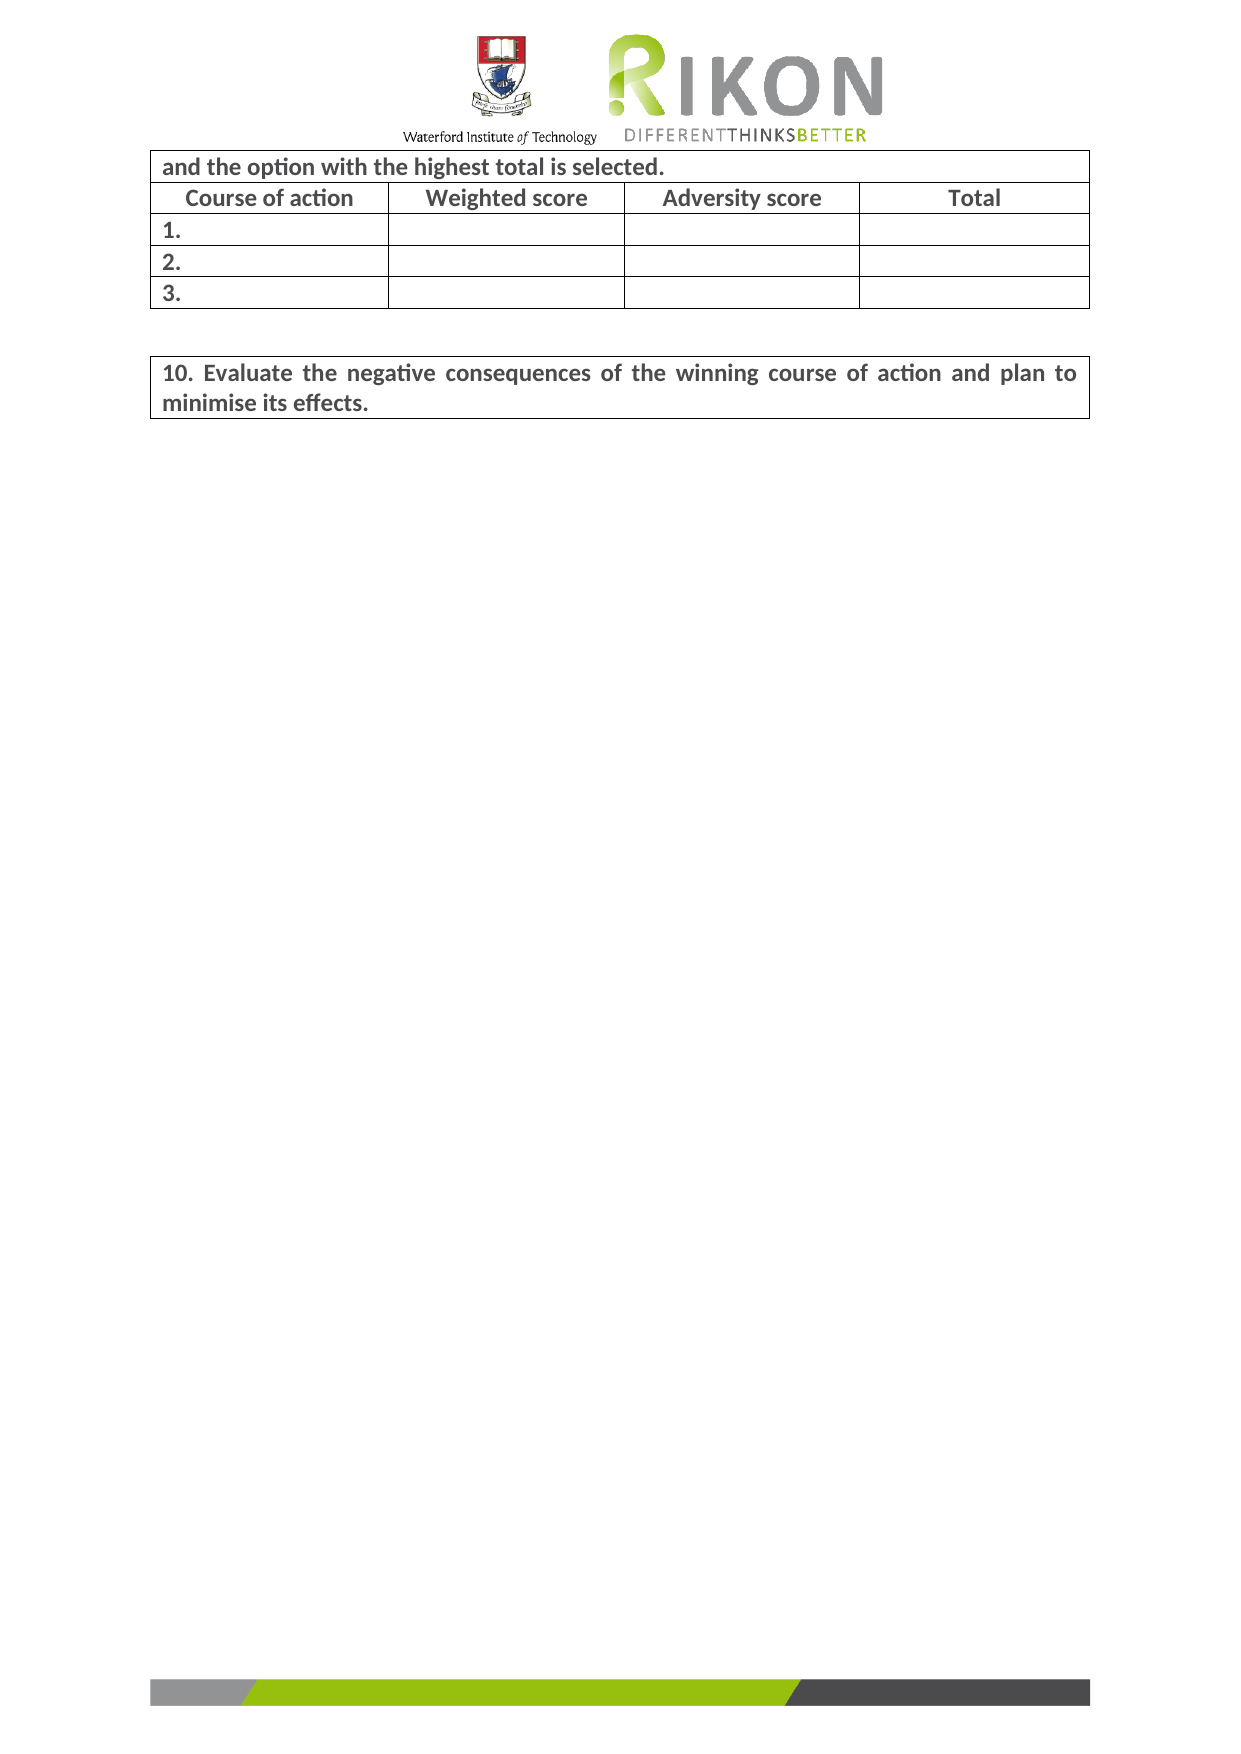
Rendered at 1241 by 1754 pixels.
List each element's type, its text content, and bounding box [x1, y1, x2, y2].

table_header 9. The adversity rating for each course of action is subtracted from its weighted score and the option with the highest total is selected. [151, 151, 1089, 182]
table_cell Course of action [151, 183, 388, 213]
picture [607, 32, 884, 143]
table_cell [625, 214, 859, 245]
table_cell [389, 277, 624, 308]
table_cell Adversity score [625, 183, 859, 213]
table_cell 3. [151, 277, 388, 308]
picture [403, 32, 597, 145]
table_cell Weighted score [389, 183, 624, 213]
table_cell Total [860, 183, 1089, 213]
table_cell [860, 214, 1089, 245]
table_cell [389, 214, 624, 245]
picture [150, 1679, 1091, 1706]
table_cell [860, 246, 1089, 276]
table_cell [389, 246, 624, 276]
table_cell [625, 277, 859, 308]
table_cell [860, 277, 1089, 308]
table_cell 2. [151, 246, 388, 276]
table_cell 1. [151, 214, 388, 245]
table_header 10. Evaluate the negative consequences of the winning course of action and plan to minimise its effects. [151, 357, 1089, 418]
table_cell [625, 246, 859, 276]
